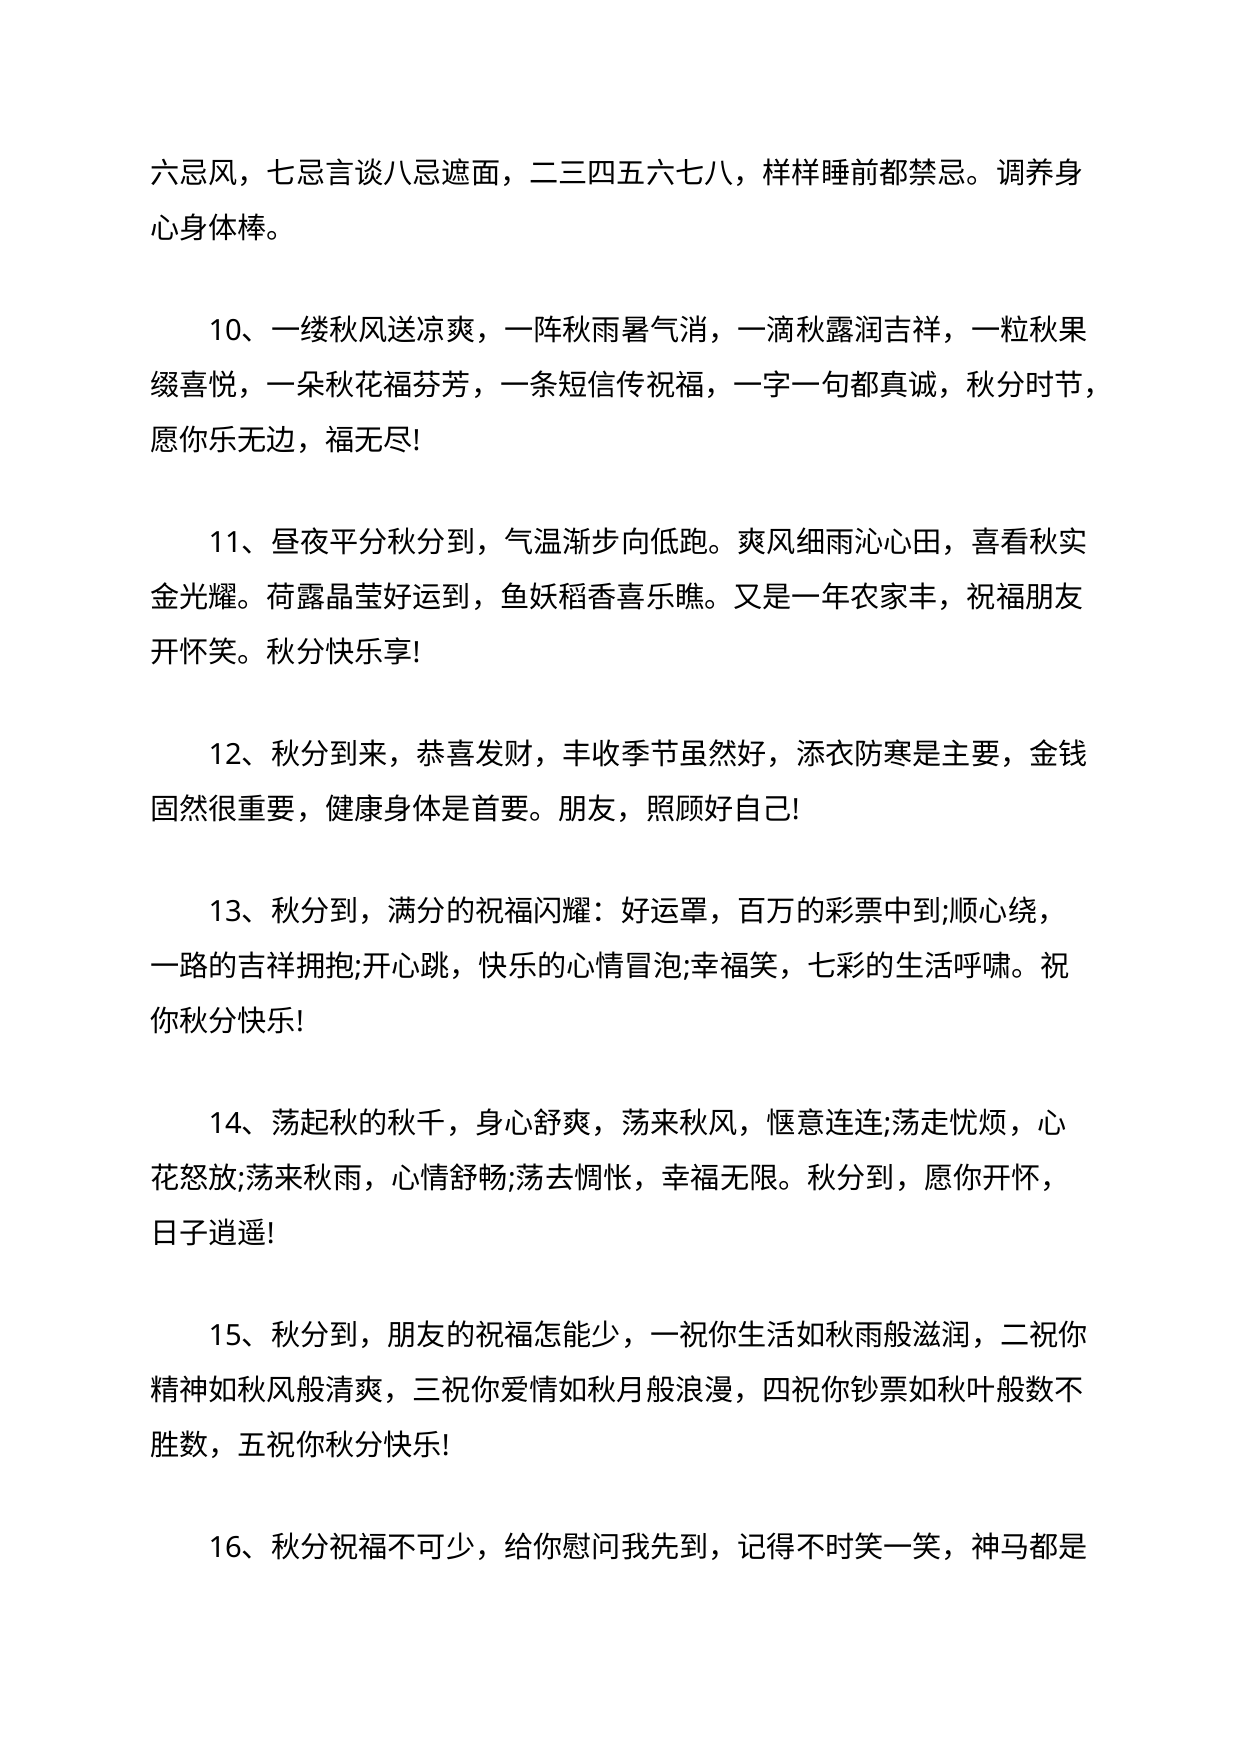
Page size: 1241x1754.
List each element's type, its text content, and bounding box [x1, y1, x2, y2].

text 13、秋分到，满分的祝福闪耀：好运罩，百万的彩票中到;顺心绕，一路的吉祥拥抱;开心跳，快乐的心情冒泡;幸福笑，七彩的生活呼啸。祝你秋分快乐! [150, 887, 1090, 1040]
text 10、一缕秋风送凉爽，一阵秋雨暑气消，一滴秋露润吉祥，一粒秋果缀喜悦，一朵秋花福芬芳，一条短信传祝福，一字一句都真诚，秋分时节，愿你乐无边，福无尽! [150, 307, 1090, 459]
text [150, 150, 1090, 247]
text 12、秋分到来，恭喜发财，丰收季节虽然好，添衣防寒是主要，金钱固然很重要，健康身体是首要。朋友，照顾好自己! [150, 730, 1090, 828]
text 15、秋分到，朋友的祝福怎能少，一祝你生活如秋雨般滋润，二祝你精神如秋风般清爽，三祝你爱情如秋月般浪漫，四祝你钞票如秋叶般数不胜数，五祝你秋分快乐! [150, 1311, 1090, 1464]
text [150, 1523, 1090, 1566]
text 11、昼夜平分秋分到，气温渐步向低跑。爽风细雨沁心田，喜看秋实金光耀。荷露晶莹好运到，鱼妖稻香喜乐瞧。又是一年农家丰，祝福朋友开怀笑。秋分快乐享! [150, 518, 1090, 671]
text 14、荡起秋的秋千，身心舒爽，荡来秋风，惬意连连;荡走忧烦，心花怒放;荡来秋雨，心情舒畅;荡去惆怅，幸福无限。秋分到，愿你开怀，日子逍遥! [150, 1099, 1090, 1252]
